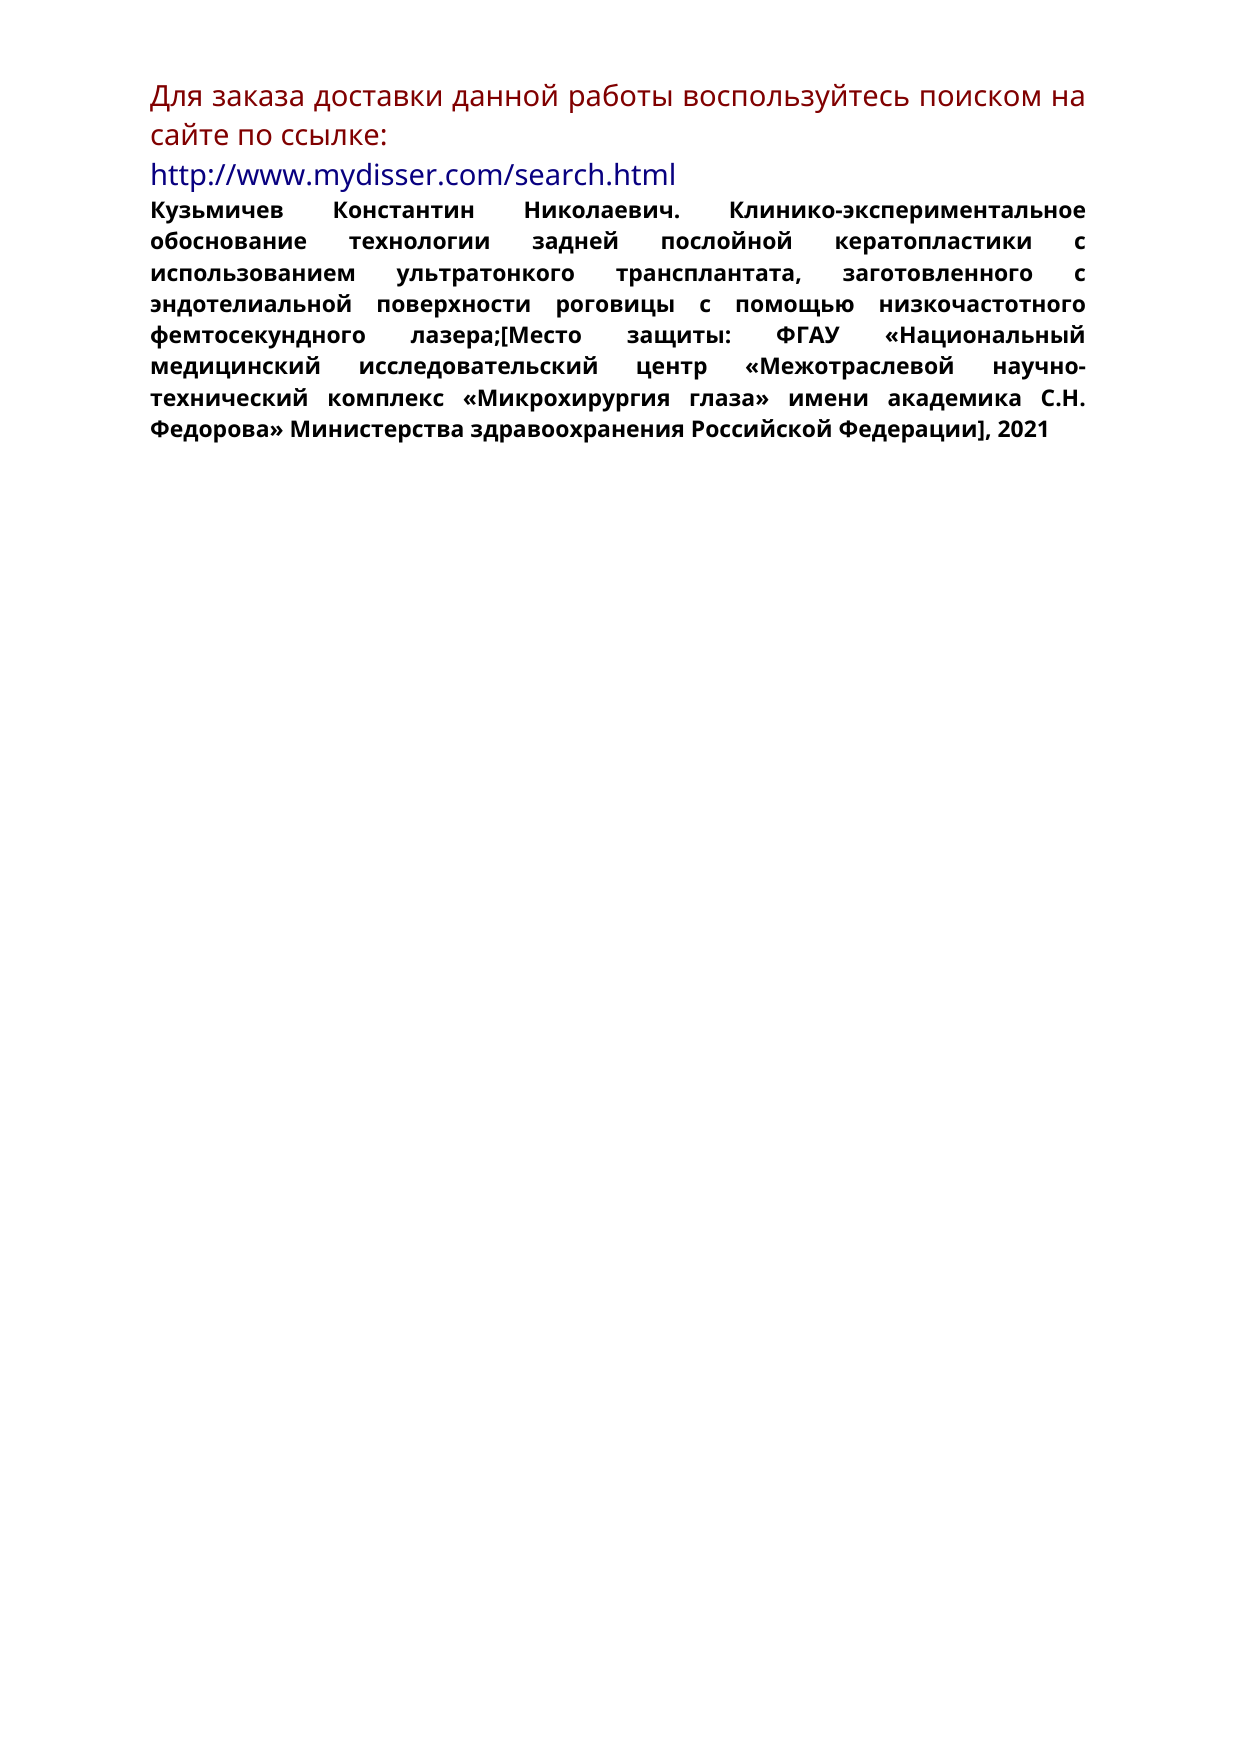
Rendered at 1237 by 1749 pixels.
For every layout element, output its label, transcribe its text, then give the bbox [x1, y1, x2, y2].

text Кузьмичев Константин Николаевич. Клинико-экспериментальное обоснование технологии задней послойной кератопластики с использованием ультратонкого трансплантата, заготовленного с эндотелиальной поверхности роговицы с помощью низкочастотного фемтосекундного лазера;[Место защиты: ФГАУ «Национальный медицинский исследовательский центр «Межотраслевой научно-технический комплекс «Микрохирургия глаза» имени академика С.Н. Федорова» Министерства здравоохранения Российской Федерации], 2021 [150, 194, 1086, 444]
